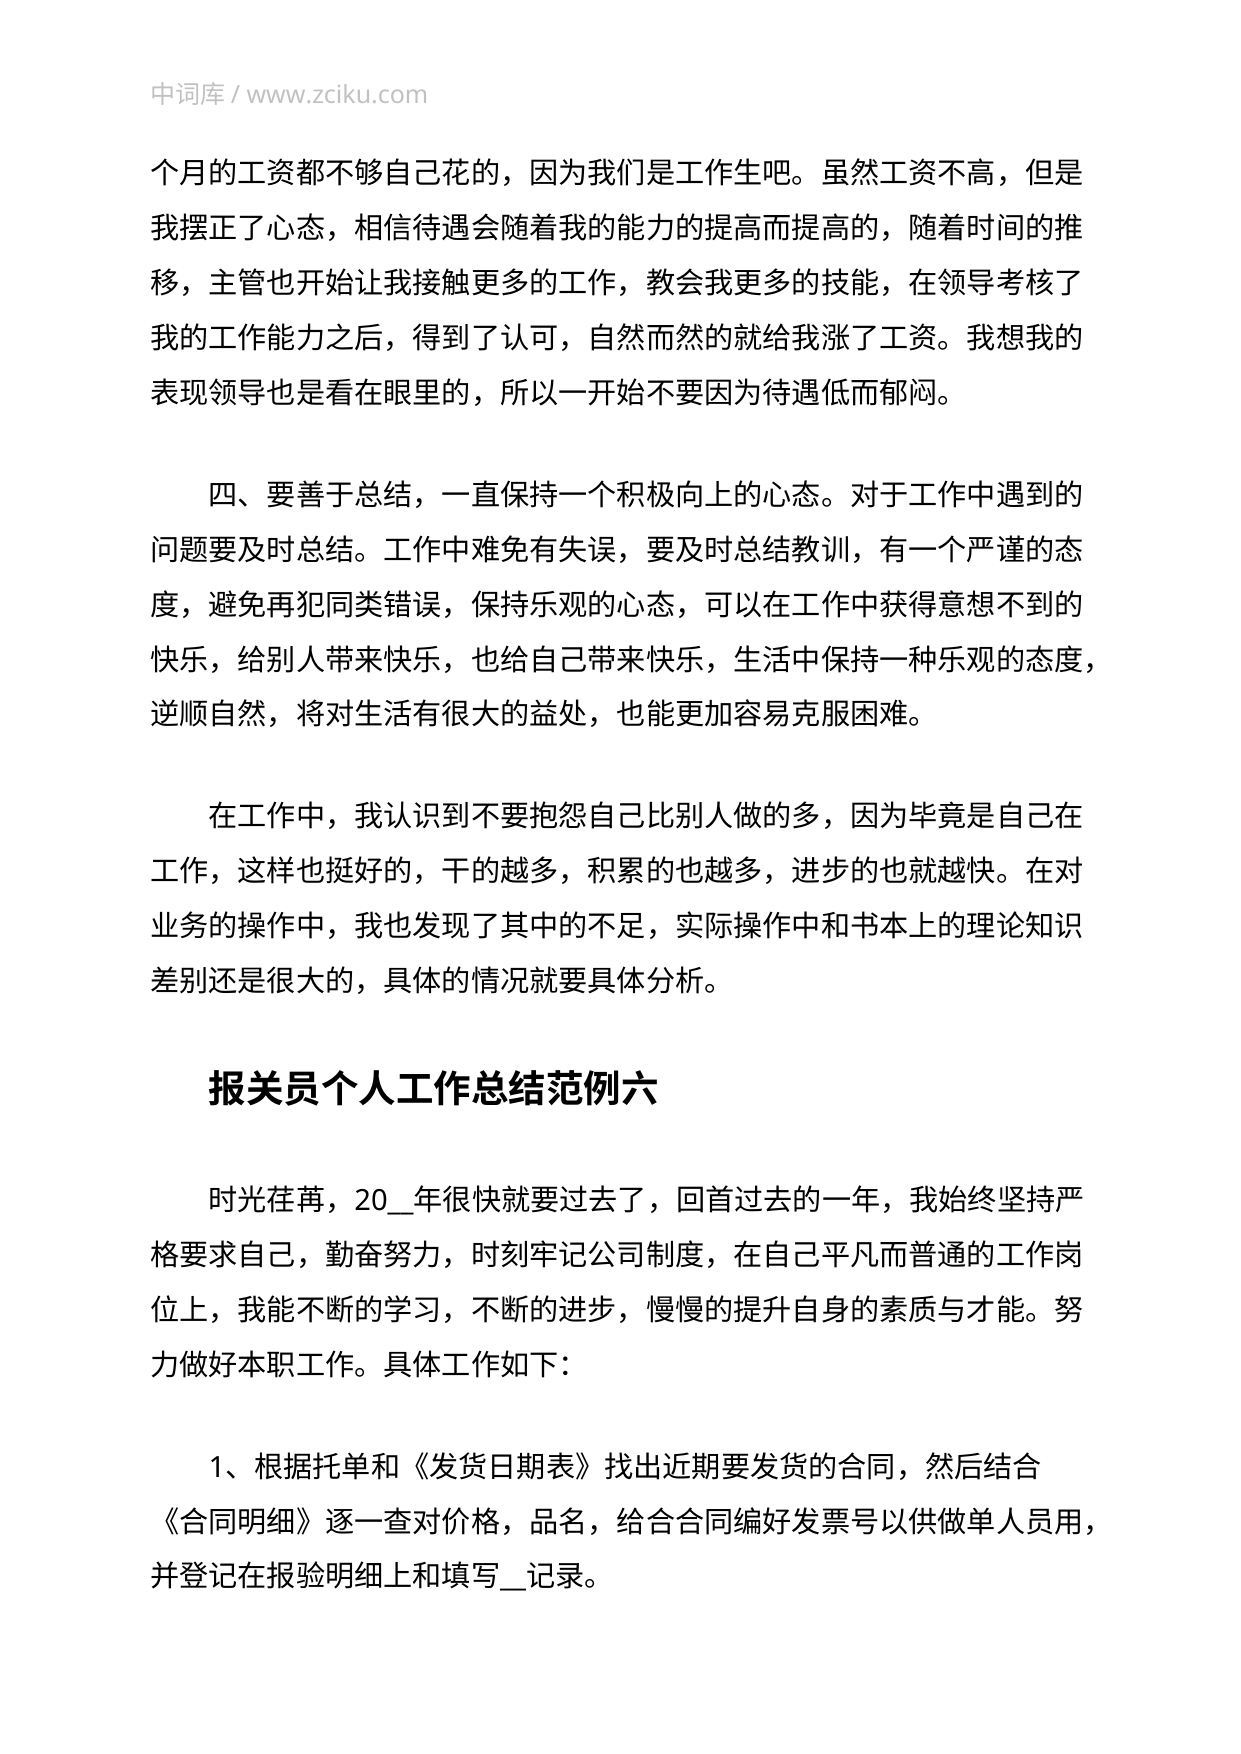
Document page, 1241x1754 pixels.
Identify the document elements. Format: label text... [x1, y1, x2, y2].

text 四、要善于总结，一直保持一个积极向上的心态。对于工作中遇到的问题要及时总结。工作中难免有失误，要及时总结教训，有一个严谨的态度，避免再犯同类错误，保持乐观的心态，可以在工作中获得意想不到的快乐，给别人带来快乐，也给自己带来快乐，生活中保持一种乐观的态度，逆顺自然，将对生活有很大的益处，也能更加容易克服困难。 [150, 471, 1090, 733]
text 报关员个人工作总结范例六 [150, 1059, 1090, 1113]
text 在工作中，我认识到不要抱怨自己比别人做的多，因为毕竟是自己在工作，这样也挺好的，干的越多，积累的也越多，进步的也就越快。在对业务的操作中，我也发现了其中的不足，实际操作中和书本上的理论知识差别还是很大的，具体的情况就要具体分析。 [150, 793, 1090, 1000]
text 时光荏苒，20__年很快就要过去了，回首过去的一年，我始终坚持严格要求自己，勤奋努力，时刻牢记公司制度，在自己平凡而普通的工作岗位上，我能不断的学习，不断的进步，慢慢的提升自身的素质与才能。努力做好本职工作。具体工作如下： [150, 1177, 1090, 1384]
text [150, 150, 1090, 412]
text 1、根据托单和《发货日期表》找出近期要发货的合同，然后结合《合同明细》逐一查对价格，品名，给合合同编好发票号以供做单人员用，并登记在报验明细上和填写__记录。 [150, 1443, 1090, 1595]
